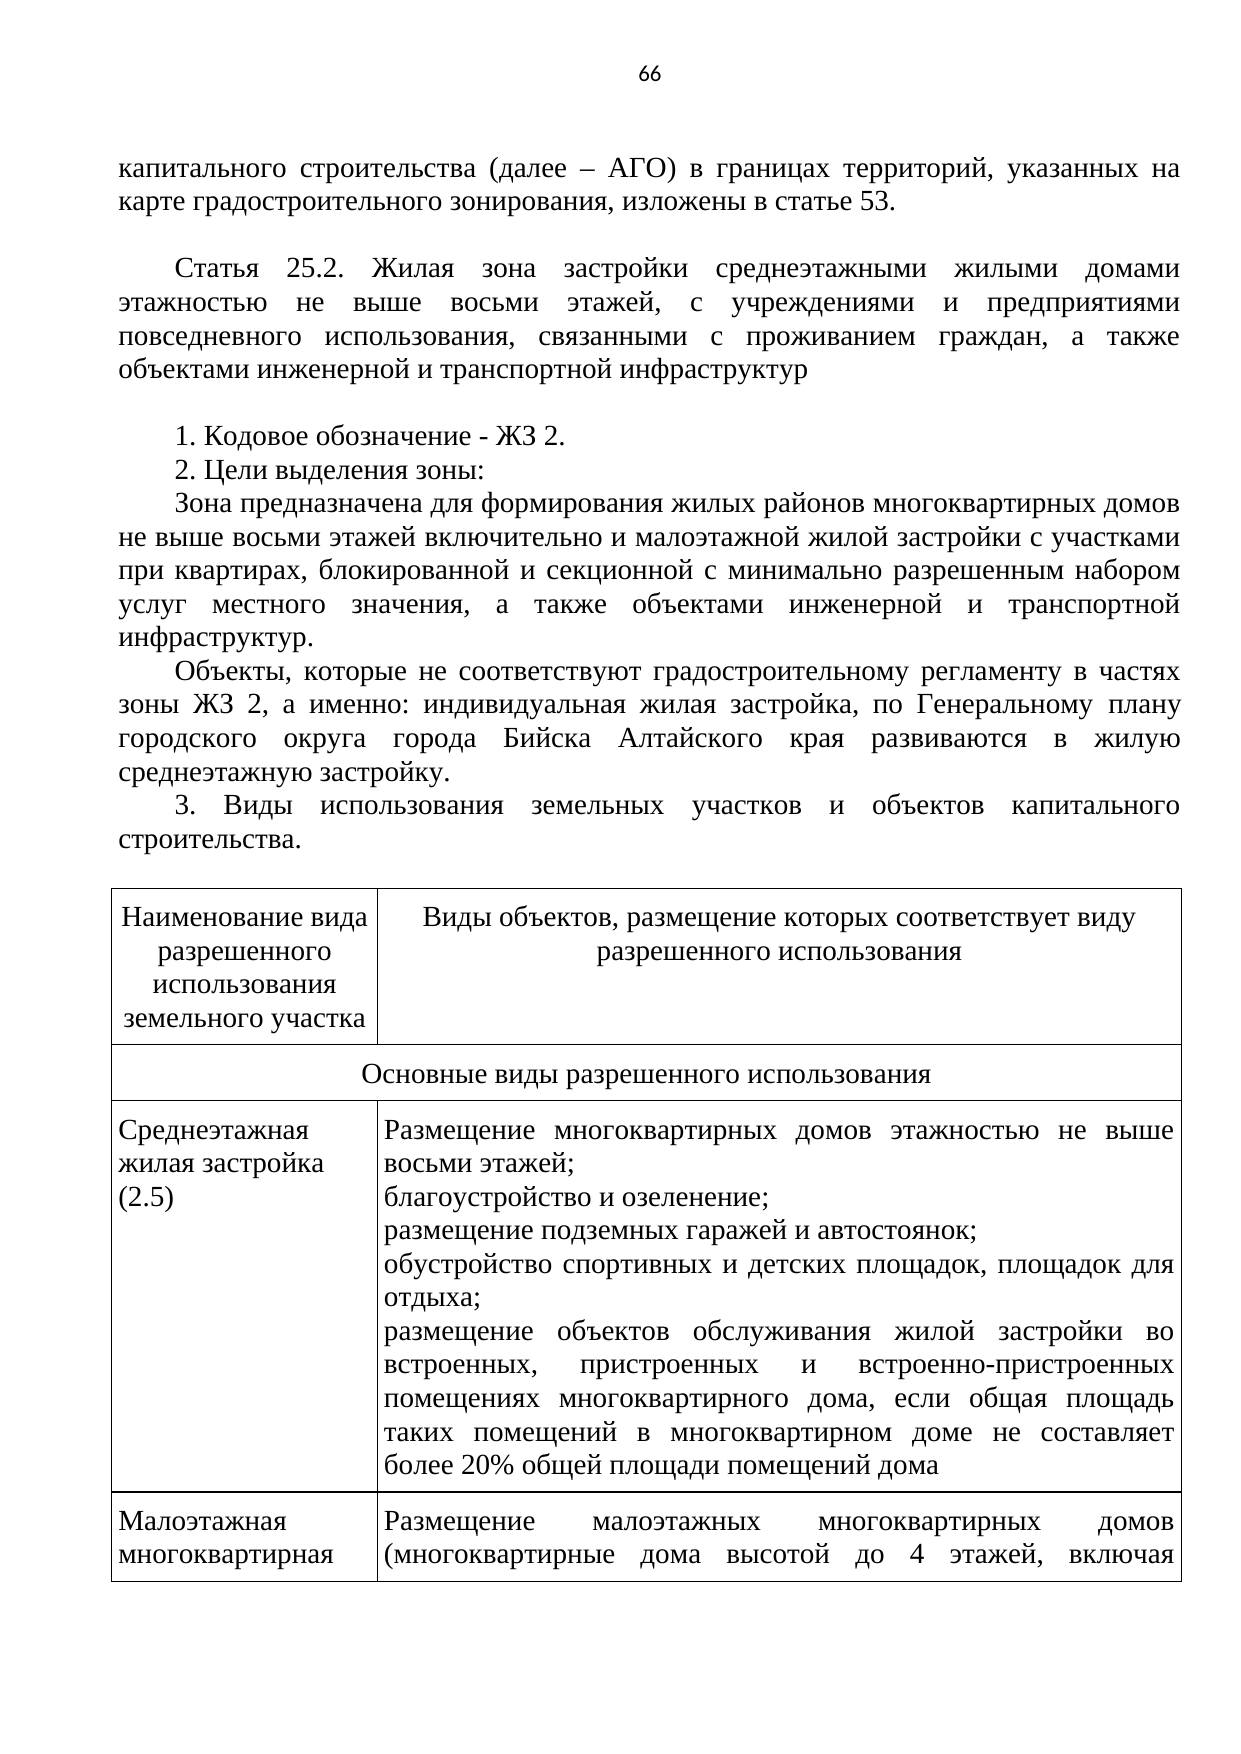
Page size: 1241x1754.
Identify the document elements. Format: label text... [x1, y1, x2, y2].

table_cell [112, 1493, 377, 1581]
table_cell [378, 1493, 1181, 1581]
text Объекты, которые не соответствуют градостроительному регламенту в частях зоны ЖЗ 2, а именно: индивидуальная жилая застройка, по Генеральному плану городского округа города Бийска Алтайского края развиваются в жилую среднеэтажную застройку. [118, 653, 1181, 787]
text Статья 25.2. Жилая зона застройки среднеэтажными жилыми домами этажностью не выше восьми этажей, с учреждениями и предприятиями повседневного использования, связанными с проживанием граждан, а также объектами инженерной и транспортной инфраструктур [118, 251, 1181, 385]
table_header Виды объектов, размещение которых соответствует виду разрешенного использования [378, 889, 1181, 1044]
table_cell Основные виды разрешенного использования [112, 1045, 1181, 1100]
text 2. Цели выделения зоны: [118, 452, 1181, 485]
text Зона предназначена для формирования жилых районов многоквартирных домов не выше восьми этажей включительно и малоэтажной жилой застройки с участками при квартирах, блокированной и секционной с минимально разрешенным набором услуг местного значения, а также объектами инженерной и транспортной инфраструктур. [118, 485, 1181, 653]
text 1. Кодовое обозначение - ЖЗ 2. [118, 418, 1181, 452]
table_header Наименование вида разрешенного использования земельного участка [112, 889, 377, 1044]
table_cell Размещение многоквартирных домов этажностью не выше восьми этажей; благоустройство и озеленение; размещение подземных гаражей и автостоянок; обустройство спортивных и детских площадок, площадок для отдыха; размещение объектов обслуживания жилой застройки во встроенных, пристроенных и встроенно-пристроенных помещениях многоквартирного дома, если общая площадь таких помещений в многоквартирном доме не составляет более 20% общей площади помещений дома [378, 1101, 1181, 1491]
text 3. Виды использования земельных участков и объектов капитального строительства. [118, 787, 1181, 854]
table_cell Среднеэтажная жилая застройка (2.5) [112, 1101, 377, 1491]
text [118, 150, 1181, 217]
